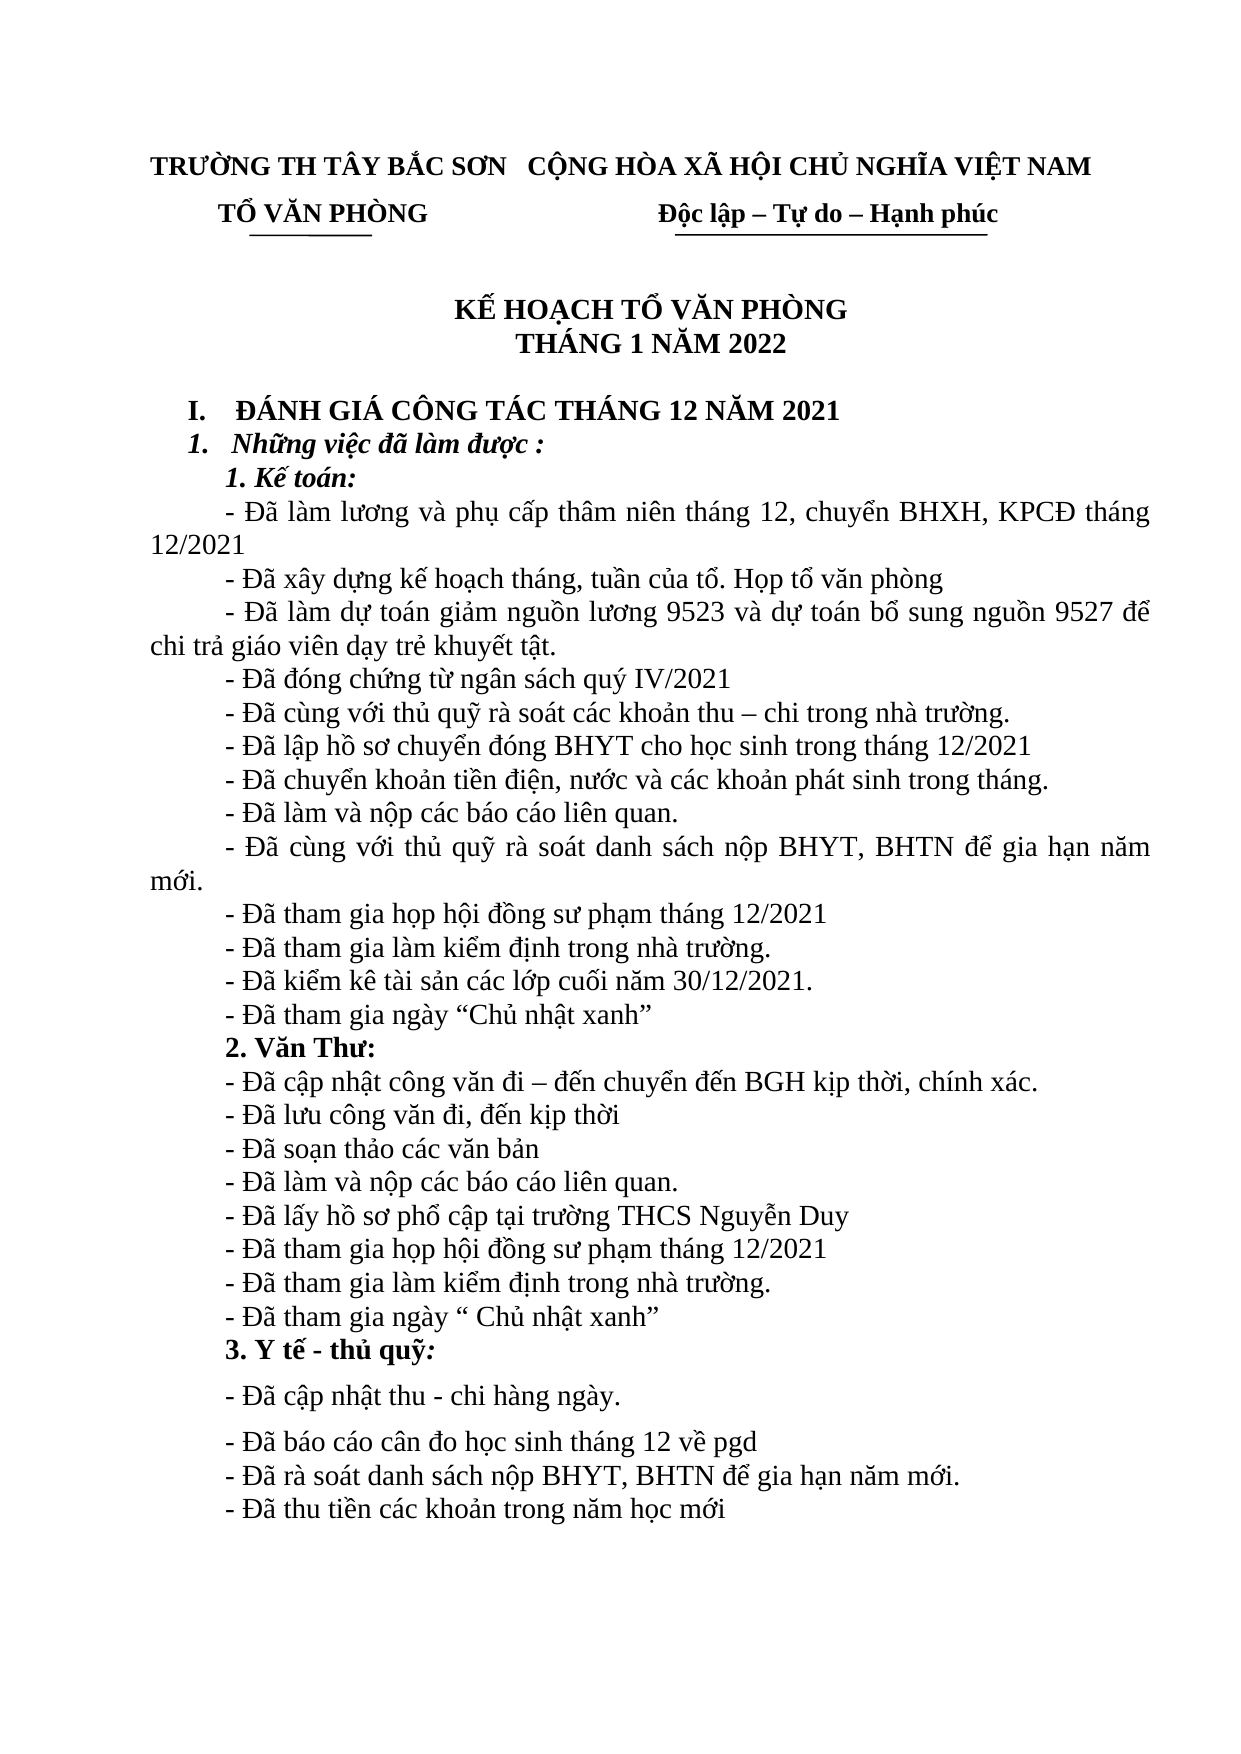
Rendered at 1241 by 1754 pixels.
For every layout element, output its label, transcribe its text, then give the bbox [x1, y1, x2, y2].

text - Đã rà soát danh sách nộp BHYT, BHTN để gia hạn năm mới. [150, 1458, 1152, 1491]
text - Đã tham gia ngày “ Chủ nhật xanh” [150, 1299, 1152, 1332]
text TRƯỜNG TH TÂY BẮC SƠN CỘNG HÒA XÃ HỘI CHỦ NGHĨA VIỆT NAM [150, 150, 1152, 181]
text - Đã xây dựng kế hoạch tháng, tuần của tổ. Họp tổ văn phòng [150, 561, 1152, 594]
text - Đã tham gia ngày “Chủ nhật xanh” [150, 997, 1152, 1030]
text - Đã thu tiền các khoản trong năm học mới [225, 1491, 1152, 1525]
text - Đã lập hồ sơ chuyển đóng BHYT cho học sinh trong tháng 12/2021 [150, 728, 1152, 762]
text - Đã cùng với thủ quỹ rà soát danh sách nộp BHYT, BHTN để gia hạn năm mới. [150, 829, 1152, 896]
text - Đã làm lương và phụ cấp thâm niên tháng 12, chuyển BHXH, KPCĐ tháng 12/2021 [150, 494, 1152, 561]
text 2. Văn Thư: [150, 1030, 1152, 1064]
text - Đã làm và nộp các báo cáo liên quan. [150, 796, 1152, 829]
text - Đã tham gia làm kiểm định trong nhà trường. [150, 1265, 1152, 1299]
text - Đã chuyển khoản tiền điện, nước và các khoản phát sinh trong tháng. [150, 762, 1152, 796]
text TỔ VĂN PHÒNG Độc lập – Tự do – Hạnh phúc [150, 197, 1152, 228]
text 3. Y tế - thủ quỹ: [150, 1332, 1152, 1366]
text 1. Kế toán: [225, 460, 1152, 494]
text 1. Những việc đã làm được : [187, 427, 1152, 460]
text - Đã soạn thảo các văn bản [150, 1131, 1152, 1164]
text - Đã lấy hồ sơ phổ cập tại trường THCS Nguyễn Duy [225, 1198, 1152, 1232]
text THÁNG 1 NĂM 2022 [150, 326, 1152, 359]
text - Đã làm và nộp các báo cáo liên quan. [225, 1164, 1152, 1198]
text - Đã cập nhật công văn đi – đến chuyển đến BGH kịp thời, chính xác. [225, 1064, 1152, 1097]
text - Đã cùng với thủ quỹ rà soát các khoản thu – chi trong nhà trường. [150, 695, 1152, 728]
text KẾ HOẠCH TỔ VĂN PHÒNG [150, 292, 1152, 326]
text - Đã tham gia họp hội đồng sư phạm tháng 12/2021 [150, 1232, 1152, 1265]
text - Đã cập nhật thu - chi hàng ngày. [150, 1378, 1152, 1412]
text - Đã báo cáo cân đo học sinh tháng 12 về pgd [150, 1424, 1152, 1458]
text - Đã kiểm kê tài sản các lớp cuối năm 30/12/2021. [150, 963, 1152, 997]
text - Đã làm dự toán giảm nguồn lương 9523 và dự toán bổ sung nguồn 9527 để chi trả giáo viên dạy trẻ khuyết tật. [150, 594, 1152, 661]
text - Đã tham gia làm kiểm định trong nhà trường. [150, 930, 1152, 963]
text - Đã đóng chứng từ ngân sách quý IV/2021 [150, 661, 1152, 695]
text I. ĐÁNH GIÁ CÔNG TÁC THÁNG 12 NĂM 2021 [187, 393, 1152, 427]
text - Đã lưu công văn đi, đến kịp thời [225, 1097, 1152, 1131]
text - Đã tham gia họp hội đồng sư phạm tháng 12/2021 [150, 896, 1152, 930]
